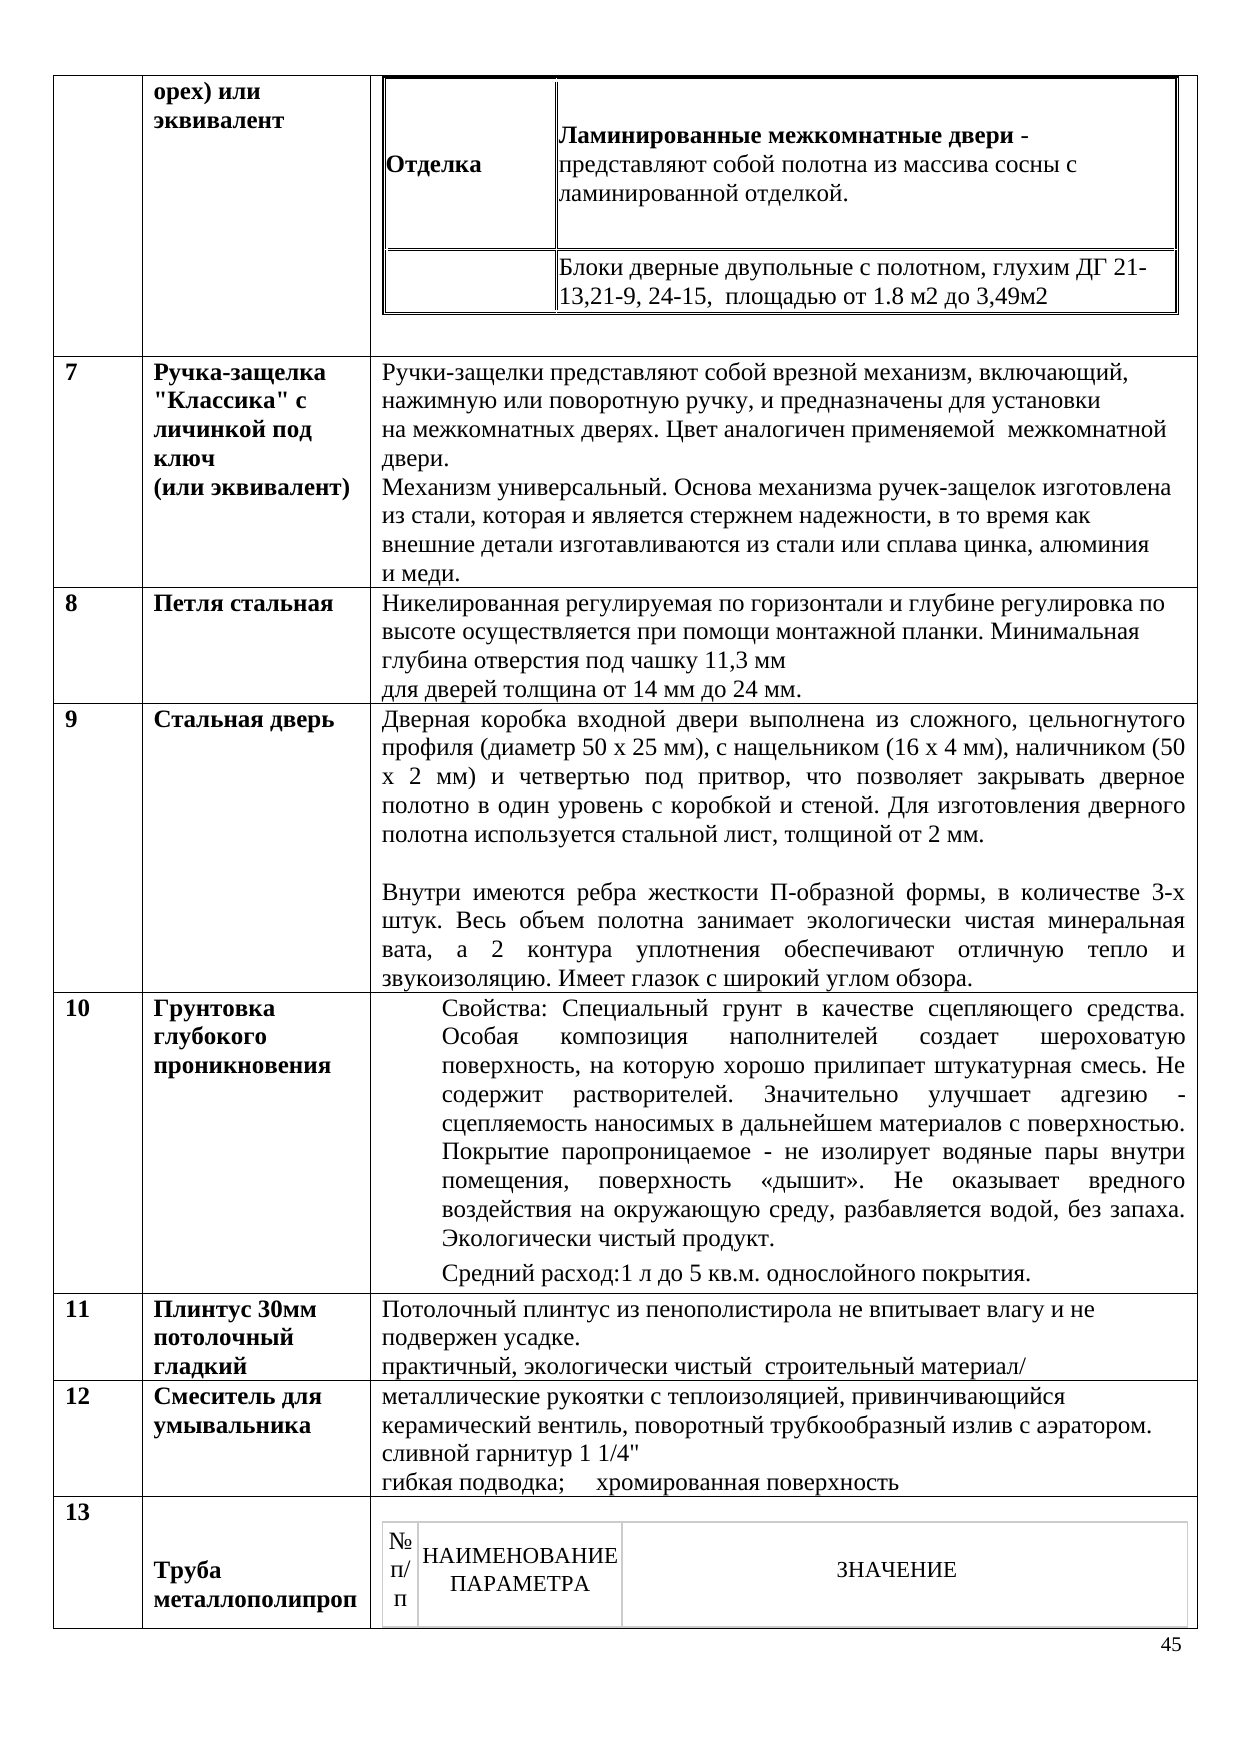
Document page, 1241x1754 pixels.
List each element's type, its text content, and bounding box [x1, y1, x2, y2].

table_cell Плинтус 30мм потолочный гладкий [143, 1294, 370, 1380]
table_cell Потолочный плинтус из пенополистирола не впитывает влагу и не подвержен усадке. практичный, экологически чистый строительный материал/ [371, 1294, 1197, 1380]
table_cell 7 [54, 357, 142, 587]
table_cell [371, 1497, 1197, 1628]
table_cell Никелированная регулируемая по горизонтали и глубине регулировка по высоте осуществляется при помощи монтажной планки. Минимальная глубина отверстия под чашку 11,3 мм для дверей толщина от 14 мм до 24 мм. [371, 588, 1197, 703]
table_cell 6 [54, 76, 142, 356]
table_cell Грунтовка глубокого проникновения [143, 993, 370, 1293]
table_cell 11 [54, 1294, 142, 1380]
table_cell Смеситель для умывальника [143, 1381, 370, 1496]
table_cell 12 [54, 1381, 142, 1496]
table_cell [143, 76, 370, 356]
table_cell металлические рукоятки с теплоизоляцией, привинчивающийся керамический вентиль, поворотный трубкообразный излив с аэратором. сливной гарнитур 1 1/4" гибкая подводка; хромированная поверхность [371, 1381, 1197, 1496]
table_cell 13 [54, 1497, 142, 1628]
table_cell Ручки-защелки представляют собой врезной механизм, включающий, нажимную или поворотную ручку, и предназначены для установки на межкомнатных дверях. Цвет аналогичен применяемой межкомнатной двери. Механизм универсальный. Основа механизма ручек-защелок изготовлена из стали, которая и является стержнем надежности, в то время как внешние детали изготавливаются из стали или сплава цинка, алюминия и меди. [371, 357, 1197, 587]
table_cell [143, 1497, 370, 1628]
table_cell Ручка-защелка "Классика" с личинкой под ключ (или эквивалент) [143, 357, 370, 587]
table_cell 9 [54, 704, 142, 992]
table_cell Свойства: Специальный грунт в качестве сцепляющего средства. Особая композиция наполнителей создает шероховатую поверхность, на которую хорошо прилипает штукатурная смесь. Не содержит растворителей. Значительно улучшает адгезию - сцепляемость наносимых в дальнейшем материалов с поверхностью. Покрытие паропроницаемое - не изолирует водяные пары внутри помещения, поверхность «дышит». Не оказывает вредного воздействия на окружающую среду, разбавляется водой, без запаха. Экологически чистый продукт. Средний расход:1 л до 5 кв.м. однослойного покрытия. [371, 993, 1197, 1293]
table_cell Дверная коробка входной двери выполнена из сложного, цельногнутого профиля (диаметр 50 х 25 мм), с нащельником (16 х 4 мм), наличником (50 х 2 мм) и четвертью под притвор, что позволяет закрывать дверное полотно в один уровень с коробкой и стеной. Для изготовления дверного полотна используется стальной лист, толщиной от 2 мм. Внутри имеются ребра жесткости П-образной формы, в количестве 3-х штук. Весь объем полотна занимает экологически чистая минеральная вата, а 2 контура уплотнения обеспечивают отличную тепло и звукоизоляцию. Имеет глазок с широкий углом обзора. [371, 704, 1197, 992]
table_cell [371, 76, 1197, 356]
table_cell Стальная дверь [143, 704, 370, 992]
table_cell Петля стальная [143, 588, 370, 703]
table_cell 10 [54, 993, 142, 1293]
table_cell 8 [54, 588, 142, 703]
